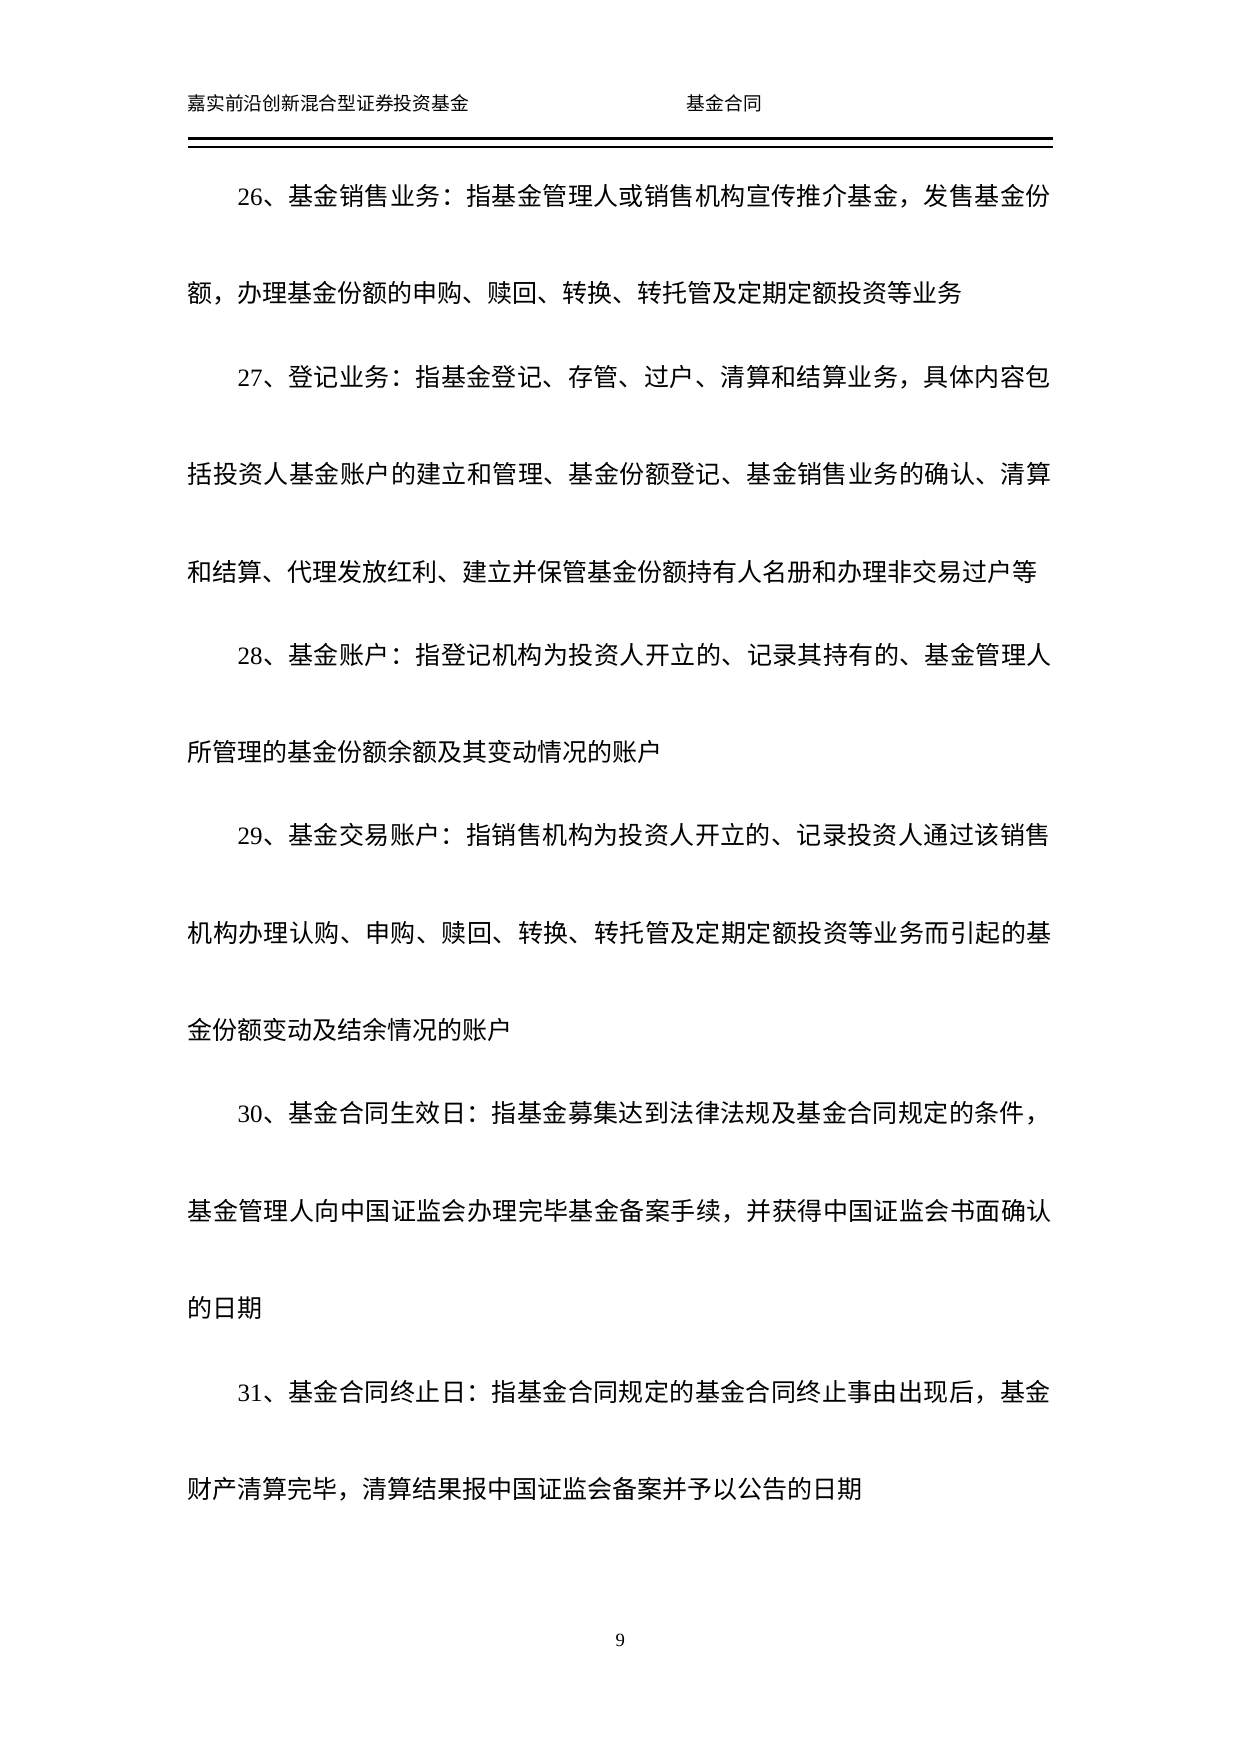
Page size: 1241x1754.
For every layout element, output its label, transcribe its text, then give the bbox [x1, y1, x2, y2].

text 28、基金账户：指登记机构为投资人开立的、记录其持有的、基金管理人所管理的基金份额余额及其变动情况的账户 [187, 621, 1053, 783]
text 30、基金合同生效日：指基金募集达到法律法规及基金合同规定的条件，基金管理人向中国证监会办理完毕基金备案手续，并获得中国证监会书面确认的日期 [187, 1079, 1053, 1339]
text 26、基金销售业务：指基金管理人或销售机构宣传推介基金，发售基金份额，办理基金份额的申购、赎回、转换、转托管及定期定额投资等业务 [187, 162, 1053, 324]
text 29、基金交易账户：指销售机构为投资人开立的、记录投资人通过该销售机构办理认购、申购、赎回、转换、转托管及定期定额投资等业务而引起的基金份额变动及结余情况的账户 [187, 801, 1053, 1061]
text 31、基金合同终止日：指基金合同规定的基金合同终止事由出现后，基金财产清算完毕，清算结果报中国证监会备案并予以公告的日期 [187, 1358, 1053, 1520]
text 27、登记业务：指基金登记、存管、过户、清算和结算业务，具体内容包括投资人基金账户的建立和管理、基金份额登记、基金销售业务的确认、清算和结算、代理发放红利、建立并保管基金份额持有人名册和办理非交易过户等 [187, 343, 1053, 603]
